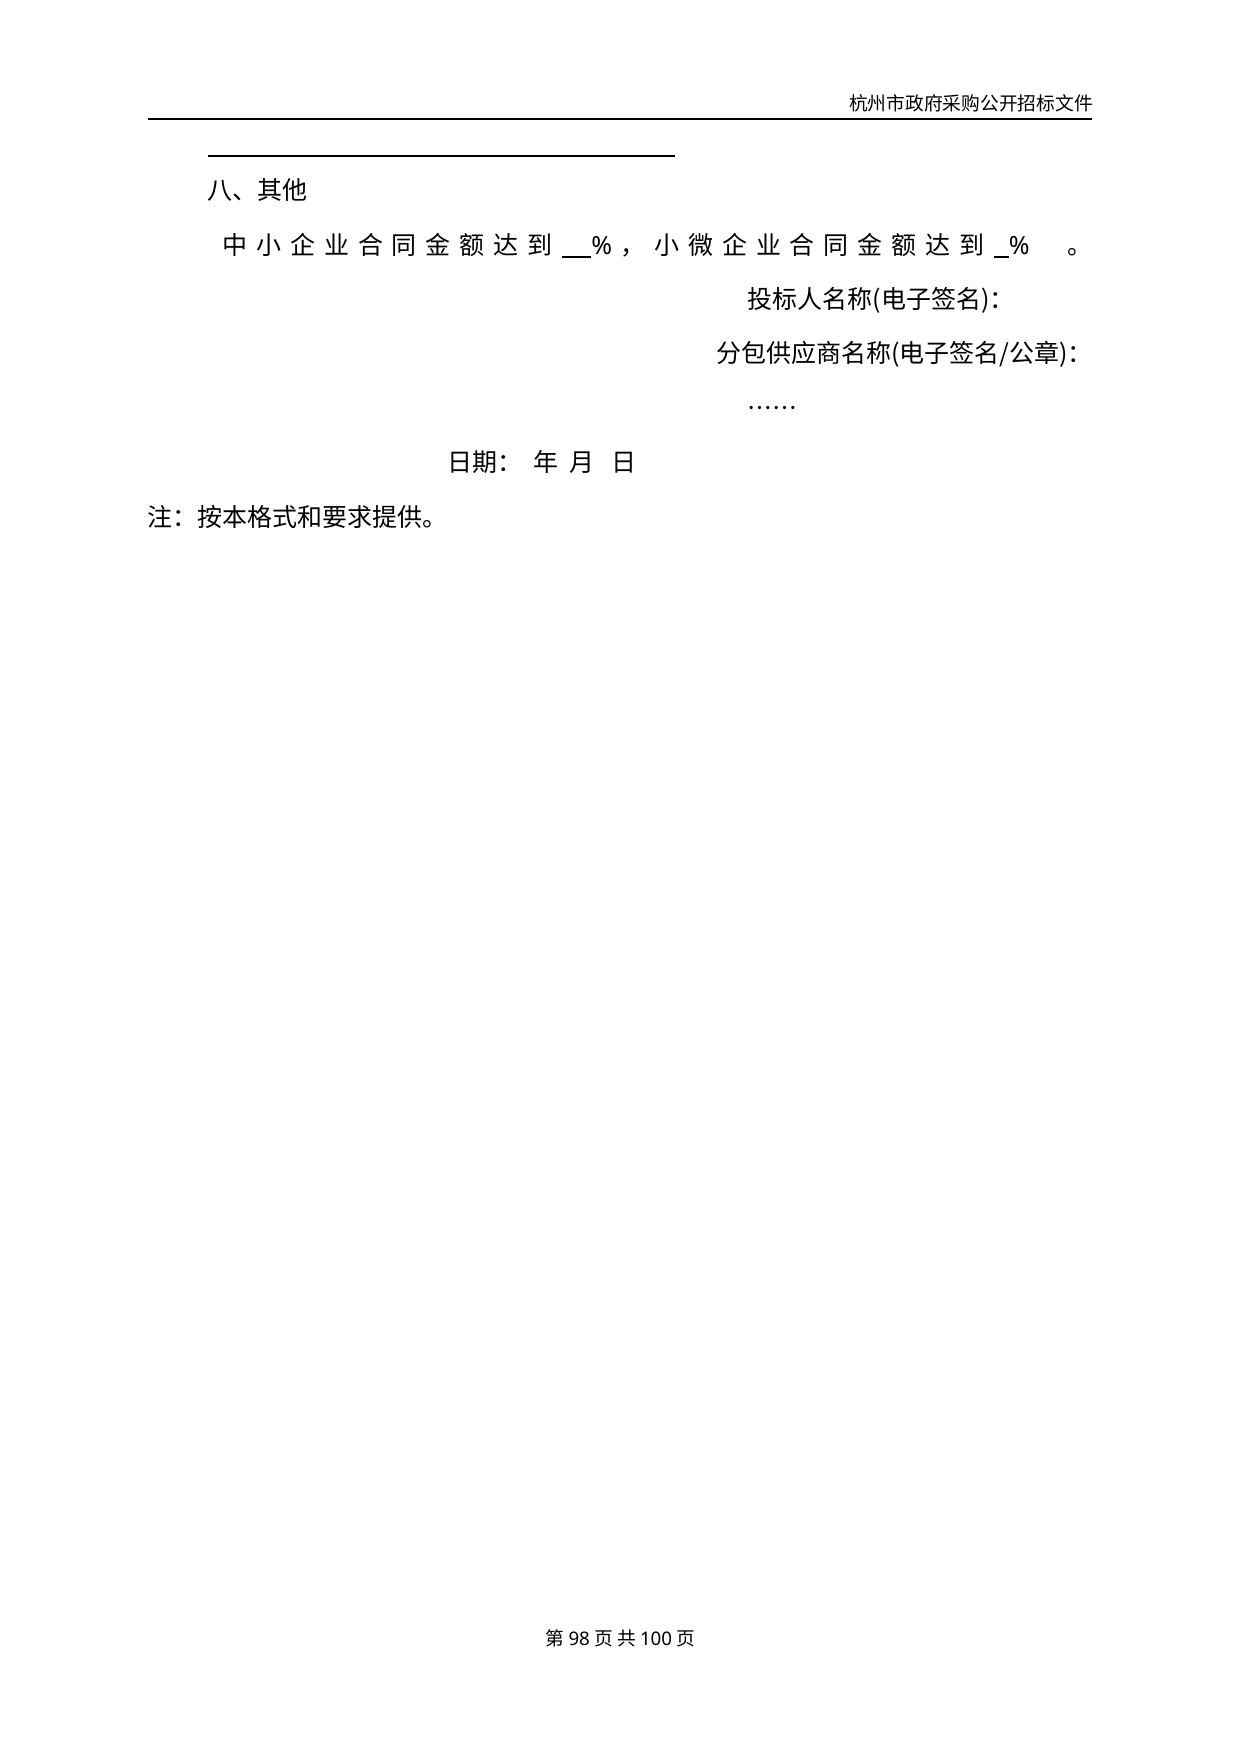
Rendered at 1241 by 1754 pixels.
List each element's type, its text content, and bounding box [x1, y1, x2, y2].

text 注：按本格式和要求提供。 [148, 497, 1049, 533]
text …… [148, 388, 1092, 424]
text 中小企业合同金额达到 %，小微企业合同金额达到 % 。 投标人名称(电子签名)： [222, 225, 1092, 316]
text 日期： 年 月 日 [222, 443, 1092, 479]
text 分包供应商名称(电子签名/公章)： [148, 334, 1092, 370]
text 八、其他 [148, 171, 1092, 207]
